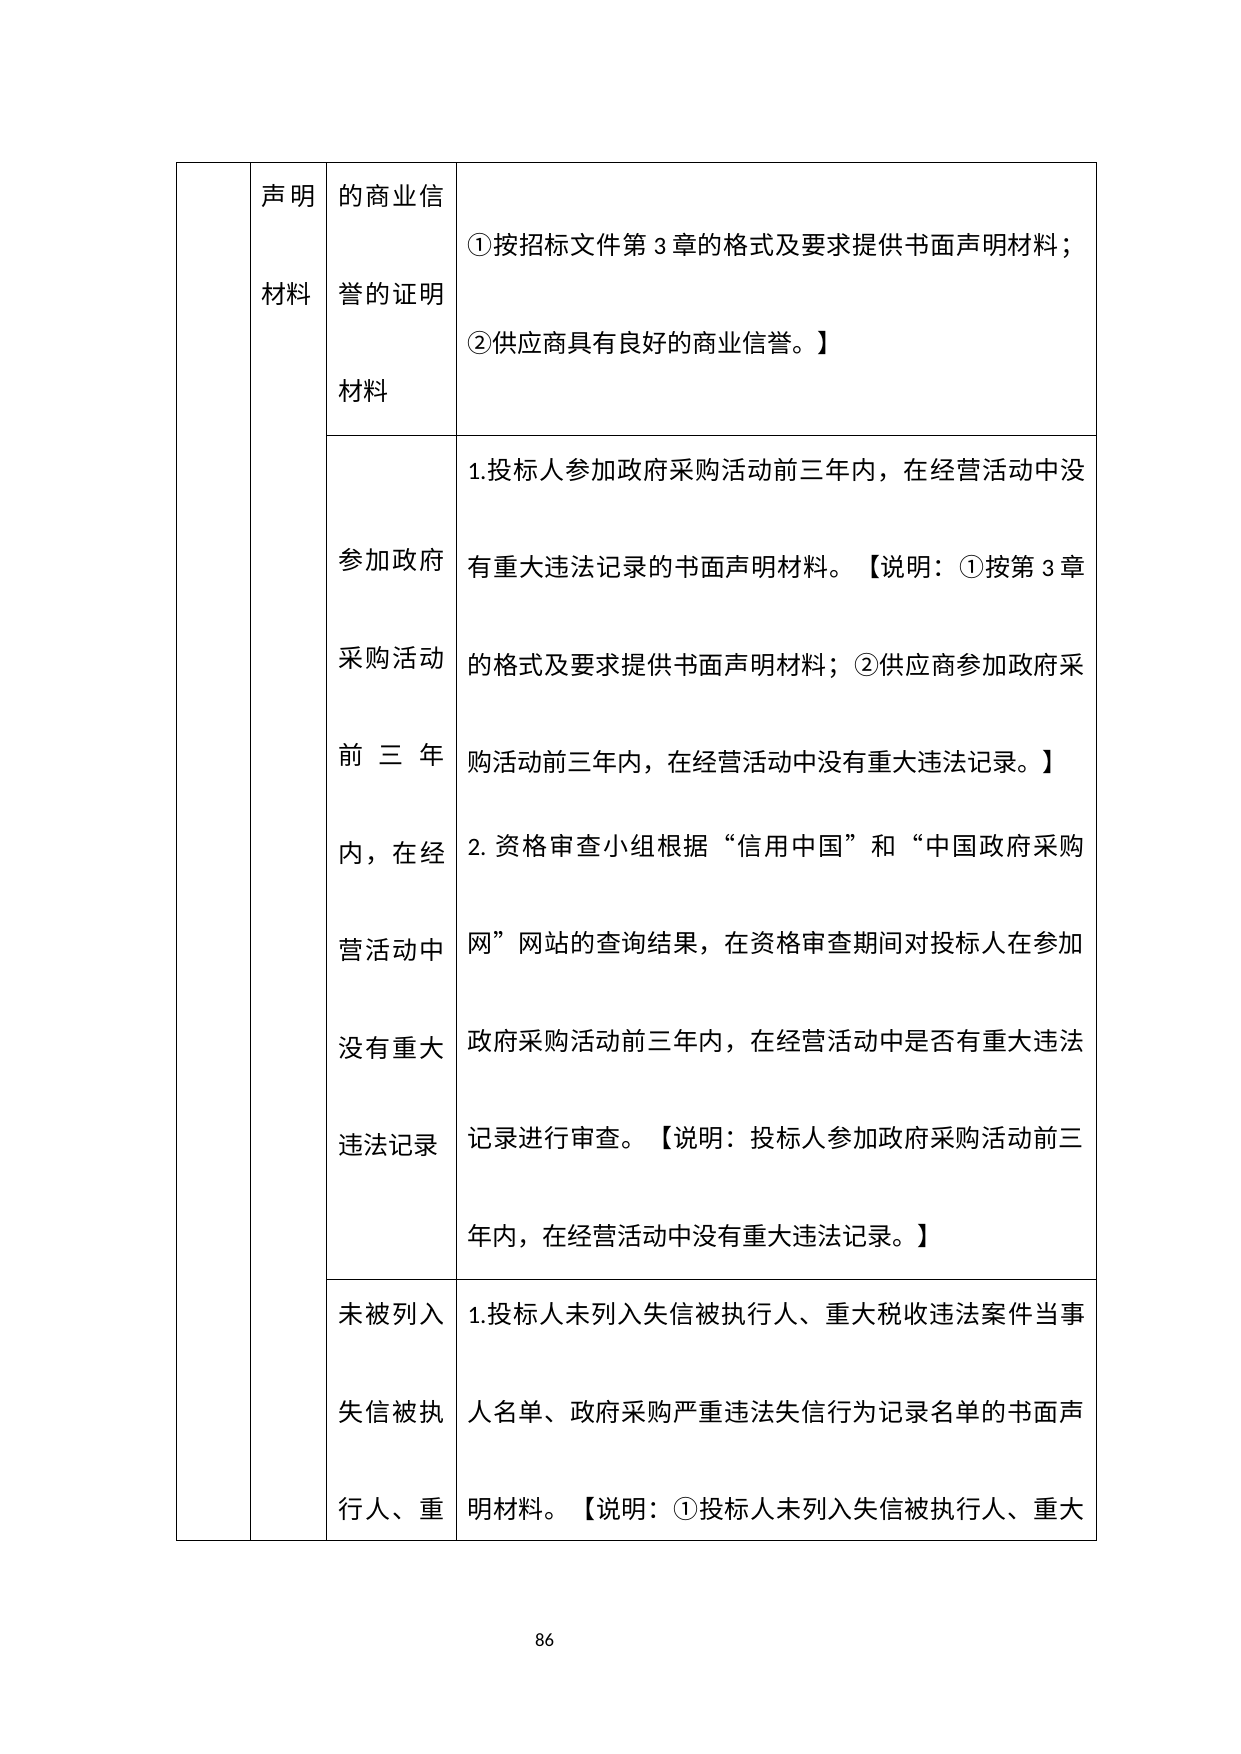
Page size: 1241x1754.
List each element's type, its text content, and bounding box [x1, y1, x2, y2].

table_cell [457, 163, 1096, 435]
table_cell 具有良好的商业信誉的证明材料 [327, 163, 456, 435]
table_cell 1.投标人参加政府采购活动前三年内，在经营活动中没有重大违法记录的书面声明材料。【说明：①按第3章的格式及要求提供书面声明材料；②供应商参加政府采购活动前三年内，在经营活动中没有重大违法记录。】 2. 资格审查小组根据“信用中国”和“中国政府采购网”网站的查询结果，在资格审查期间对投标人在参加政府采购活动前三年内，在经营活动中是否有重大违法记录进行审查。【说明：投标人参加政府采购活动前三年内，在经营活动中没有重大违法记录。】 [457, 436, 1096, 1279]
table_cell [327, 1280, 456, 1540]
table_cell 书面声明材料 [251, 163, 326, 1540]
table_cell 参加政府采购活动前三年内，在经营活动中没有重大违法记录 [327, 436, 456, 1279]
table_cell 2 [177, 163, 250, 1540]
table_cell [457, 1280, 1096, 1540]
